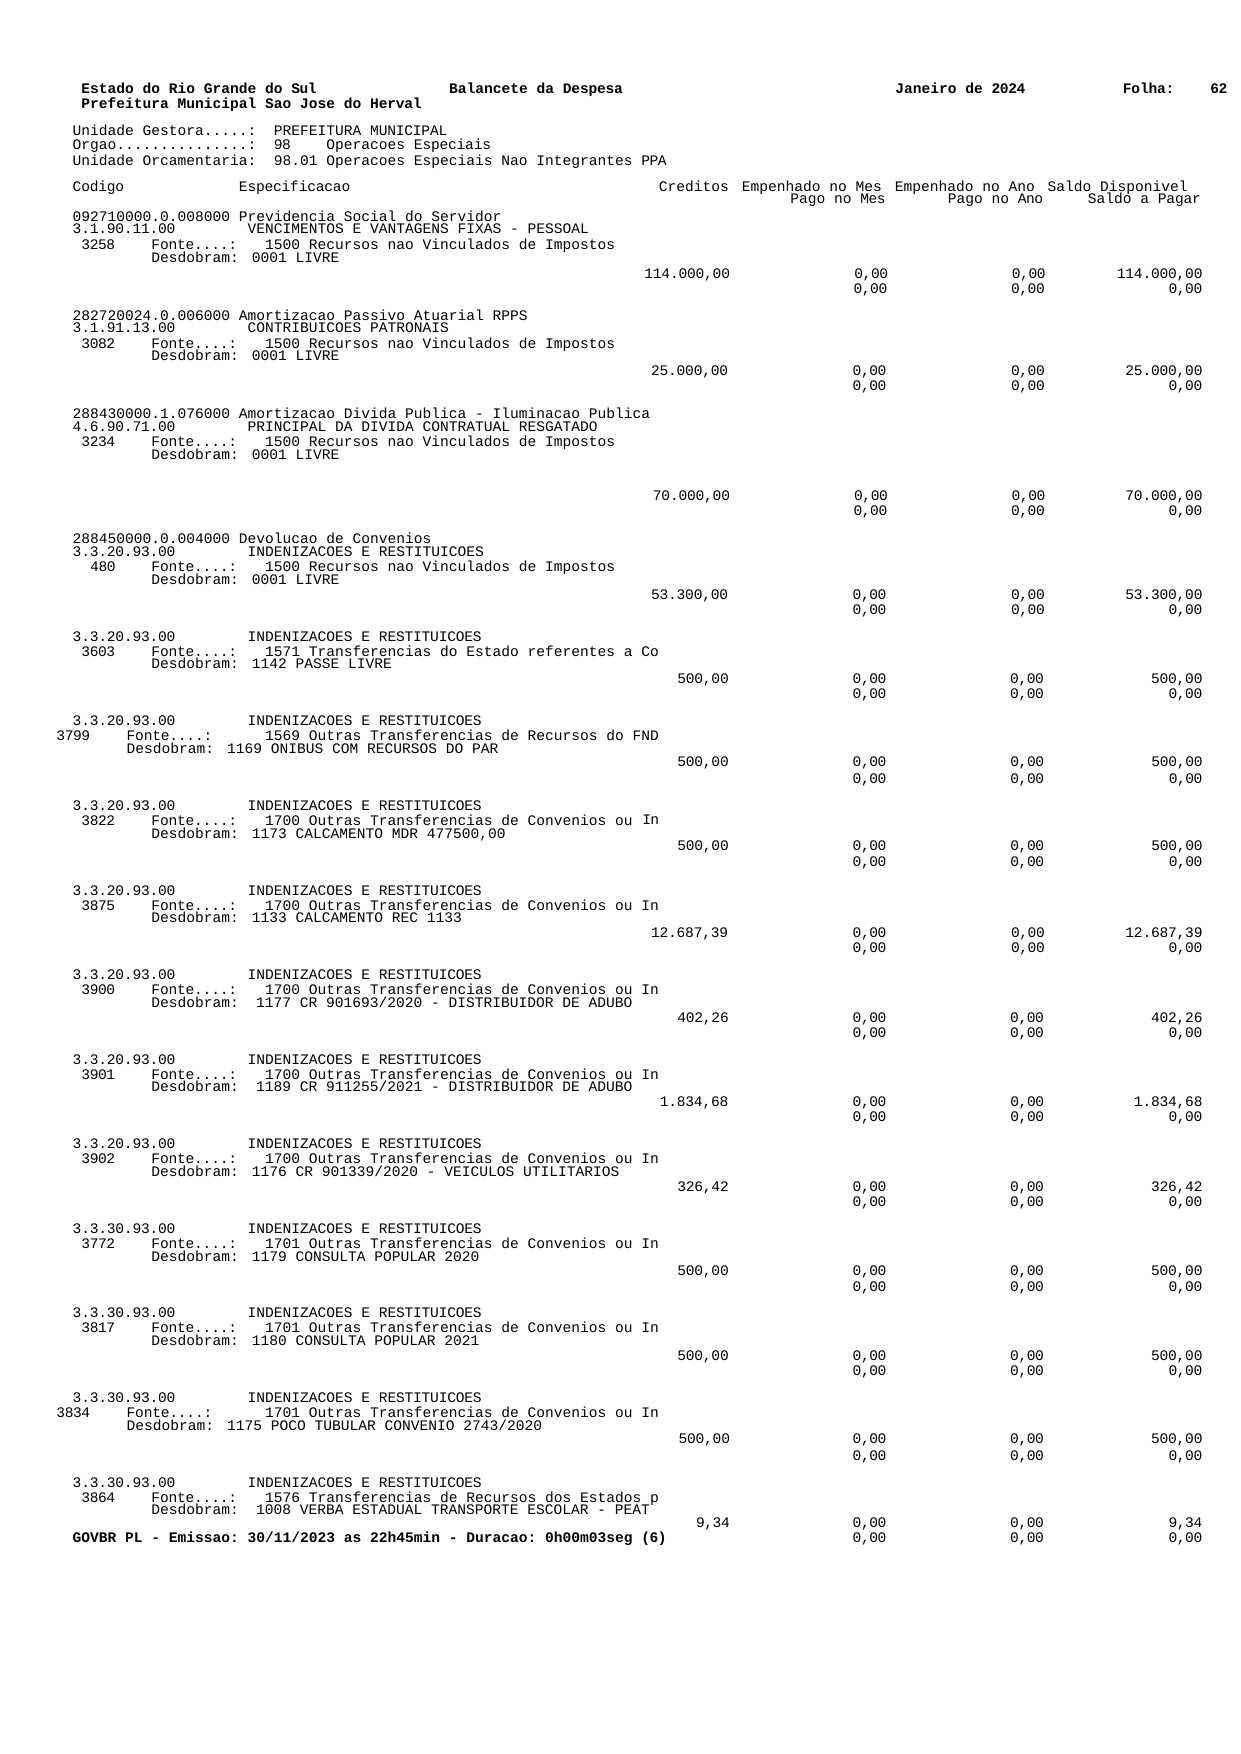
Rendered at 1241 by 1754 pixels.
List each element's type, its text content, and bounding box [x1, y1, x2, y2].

text 282720024.0.006000 Amortizacao Passivo Atuarial RPPS 3.1.91.13.00 CONTRIBUICOES PATRONAIS [72, 309, 528, 337]
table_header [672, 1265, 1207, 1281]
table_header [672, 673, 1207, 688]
text 480 Fonte....: 1500 Recursos nao Vinculados de Impostos Desdobram: 0001 LIVRE [90, 560, 616, 589]
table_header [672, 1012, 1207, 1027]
text 114.000,00 0,00 0,00 114.000,00 [625, 266, 1202, 281]
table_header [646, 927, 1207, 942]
text 3900 Fonte....: 1700 Outras Transferencias de Convenios ou In Desdobram: 1177 CR 901693/2020 - DISTRIBUIDOR DE ADUBO [81, 983, 660, 1012]
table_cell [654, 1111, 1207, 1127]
text 3875 Fonte....: 1700 Outras Transferencias de Convenios ou In Desdobram: 1133 CALCAMENTO REC 1133 [81, 899, 660, 927]
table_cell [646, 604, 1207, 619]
subtitle 3.3.20.93.00 INDENIZACOES E RESTITUICOES [72, 1137, 1219, 1152]
text 3799 Fonte....: 1569 Outras Transferencias de Recursos do FND Desdobram: 1169 ONIBUS COM RECURSOS DO PAR [56, 729, 660, 758]
subtitle 3.3.20.93.00 INDENIZACOES E RESTITUICOES [72, 1052, 1219, 1067]
text 092710000.0.008000 Previdencia Social do Servidor 3.1.90.11.00 VENCIMENTOS E VANTAGENS FIXAS - PESSOAL [72, 210, 589, 238]
subtitle 3.3.20.93.00 INDENIZACOES E RESTITUICOES [72, 883, 1219, 898]
text 3603 Fonte....: 1571 Transferencias do Estado referentes a Co Desdobram: 1142 PASSE LIVRE [81, 645, 660, 673]
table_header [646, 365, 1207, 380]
text Codigo Especificacao Creditos Empenhado no Mes Empenhado no Ano Saldo Disponivel Pago no Mes Pago no Ano Saldo a Pagar [72, 180, 1202, 208]
text 3772 Fonte....: 1701 Outras Transferencias de Convenios ou In Desdobram: 1179 CONSULTA POPULAR 2020 [81, 1237, 660, 1265]
subtitle 3.3.20.93.00 INDENIZACOES E RESTITUICOES [72, 629, 1219, 644]
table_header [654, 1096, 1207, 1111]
text Orgao...............: 98 Operacoes Especiais [72, 137, 1219, 153]
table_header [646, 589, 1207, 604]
text 3817 Fonte....: 1701 Outras Transferencias de Convenios ou In Desdobram: 1180 CONSULTA POPULAR 2021 [81, 1322, 660, 1350]
text 3082 Fonte....: 1500 Recursos nao Vinculados de Impostos Desdobram: 0001 LIVRE [81, 337, 616, 365]
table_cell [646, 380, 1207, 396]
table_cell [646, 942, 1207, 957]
subtitle 3.3.20.93.00 INDENIZACOES E RESTITUICOES [72, 714, 1219, 729]
text 3234 Fonte....: 1500 Recursos nao Vinculados de Impostos Desdobram: 0001 LIVRE [81, 436, 616, 464]
text 288450000.0.004000 Devolucao de Convenios 3.3.20.93.00 INDENIZACOES E RESTITUICOES [72, 532, 484, 560]
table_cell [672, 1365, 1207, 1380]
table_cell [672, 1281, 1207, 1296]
text Unidade Orcamentaria: 98.01 Operacoes Especiais Nao Integrantes PPA [72, 153, 1219, 168]
text 0,00 0,00 0,00 [634, 503, 1202, 519]
text 0,00 0,00 0,00 [625, 281, 1202, 297]
subtitle 3.3.20.93.00 INDENIZACOES E RESTITUICOES [72, 798, 1219, 813]
subtitle 3.3.30.93.00 INDENIZACOES E RESTITUICOES [72, 1221, 1219, 1236]
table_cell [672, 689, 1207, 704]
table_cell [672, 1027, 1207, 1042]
text 288430000.1.076000 Amortizacao Divida Publica - Iluminacao Publica 4.6.90.71.00 PRINCIPAL DA DIVIDA CONTRATUAL RESGATADO [72, 407, 651, 436]
subtitle 3.3.30.93.00 INDENIZACOES E RESTITUICOES [72, 1390, 1219, 1406]
text 70.000,00 0,00 0,00 70.000,00 [634, 490, 1202, 503]
text 3258 Fonte....: 1500 Recursos nao Vinculados de Impostos Desdobram: 0001 LIVRE [81, 238, 616, 266]
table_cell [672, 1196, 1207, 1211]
text 3822 Fonte....: 1700 Outras Transferencias de Convenios ou Desdobram: 1173 CALCAMENTO MDR 477500,00 [81, 814, 633, 842]
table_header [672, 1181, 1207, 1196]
subtitle 3.3.20.93.00 INDENIZACOES E RESTITUICOES [72, 967, 1219, 983]
text 3864 Fonte....: 1576 Transferencias de Recursos dos Estados p Desdobram: 1008 VERBA ESTADUAL TRANSPORTE ESCOLAR - PEAT [81, 1491, 660, 1519]
subtitle 3.3.30.93.00 INDENIZACOES E RESTITUICOES [72, 1306, 1219, 1321]
text 3902 Fonte....: 1700 Outras Transferencias de Convenios ou In Desdobram: 1176 CR 901339/2020 - VEICULOS UTILITARIOS [81, 1152, 660, 1181]
text 3901 Fonte....: 1700 Outras Transferencias de Convenios ou In Desdobram: 1189 CR 911255/2021 - DISTRIBUIDOR DE ADUBO [81, 1068, 660, 1096]
subtitle 3.3.30.93.00 INDENIZACOES E RESTITUICOES [72, 1475, 1219, 1490]
text 3834 Fonte....: 1701 Outras Transferencias de Convenios ou In Desdobram: 1175 POCO TUBULAR CONVENIO 2743/2020 [56, 1406, 660, 1434]
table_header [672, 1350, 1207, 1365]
